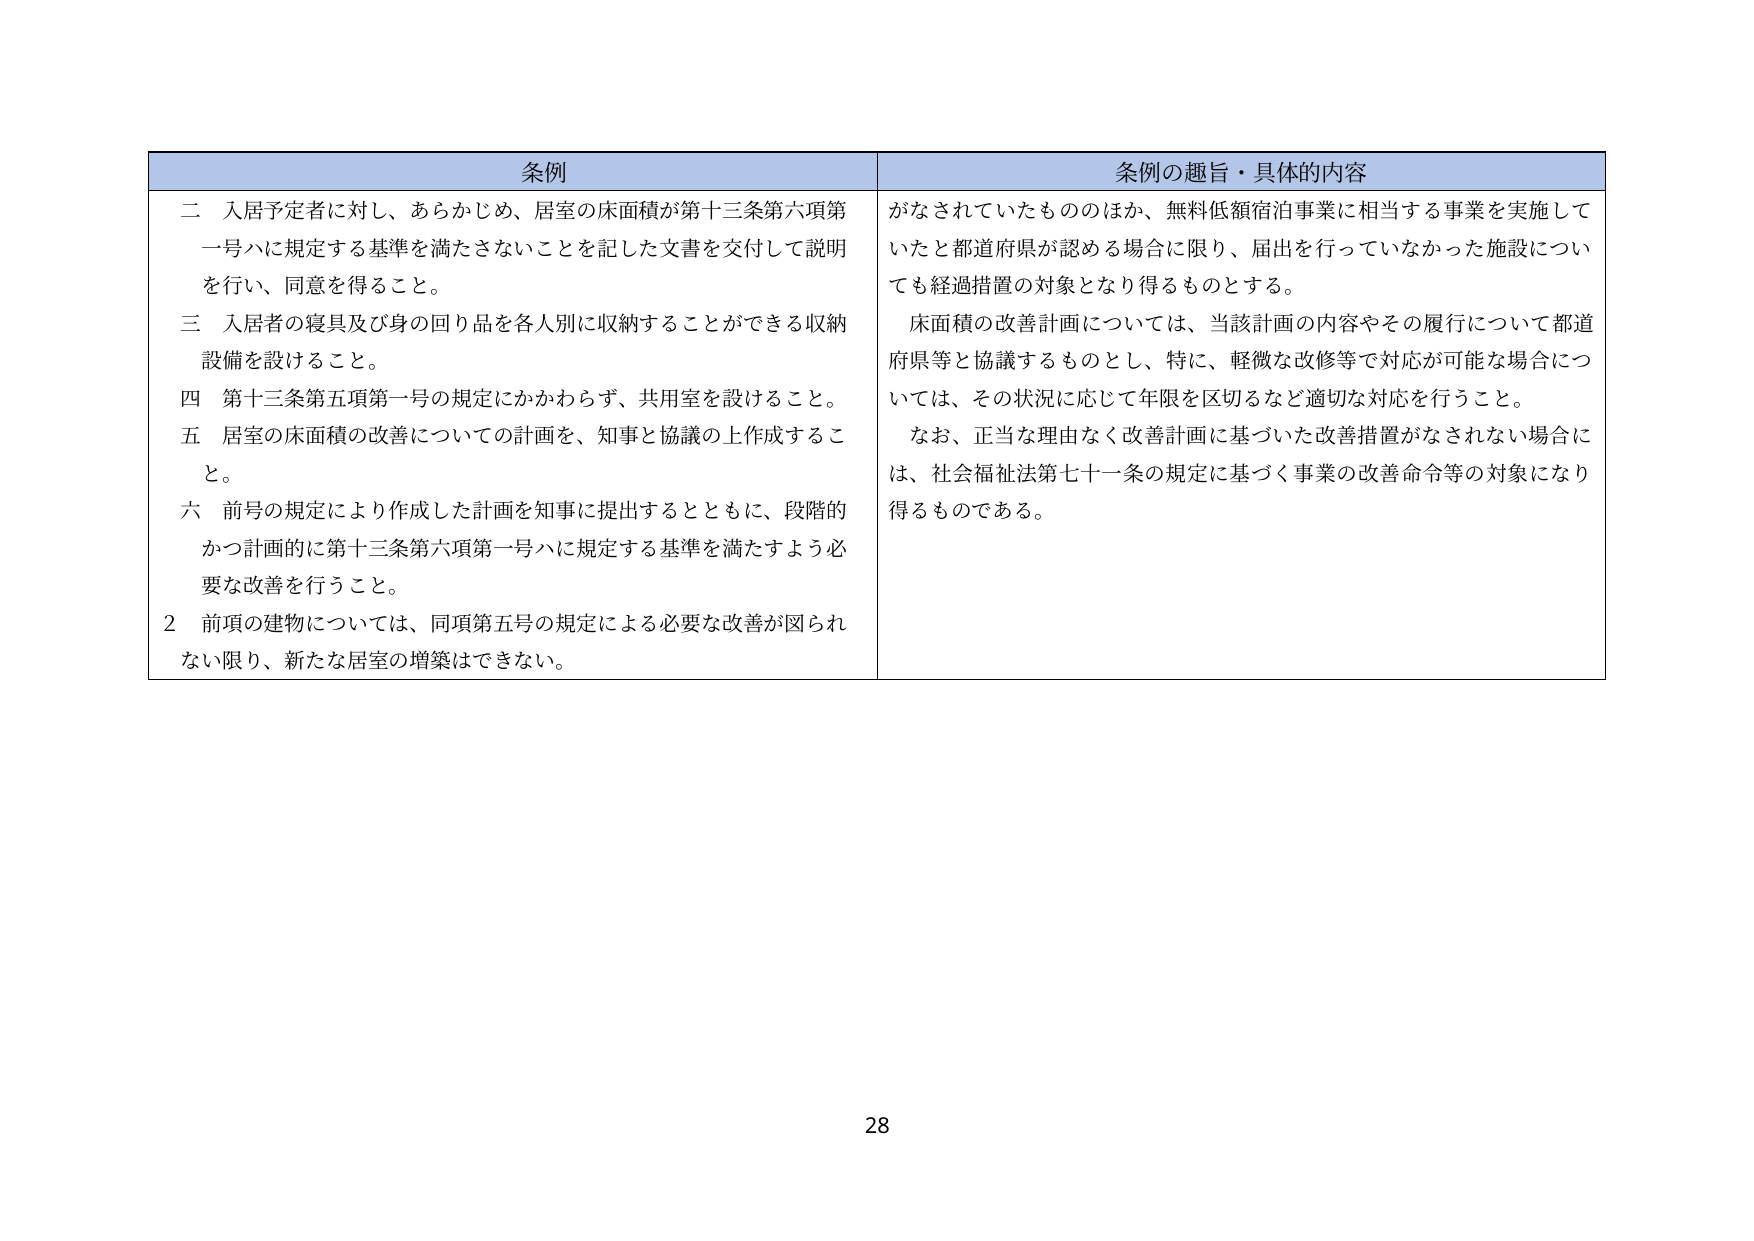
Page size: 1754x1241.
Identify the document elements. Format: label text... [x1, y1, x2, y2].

table_header 条例 [149, 153, 877, 190]
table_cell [149, 191, 877, 678]
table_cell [878, 191, 1605, 678]
table_header 条例の趣旨・具体的内容 [878, 153, 1605, 190]
